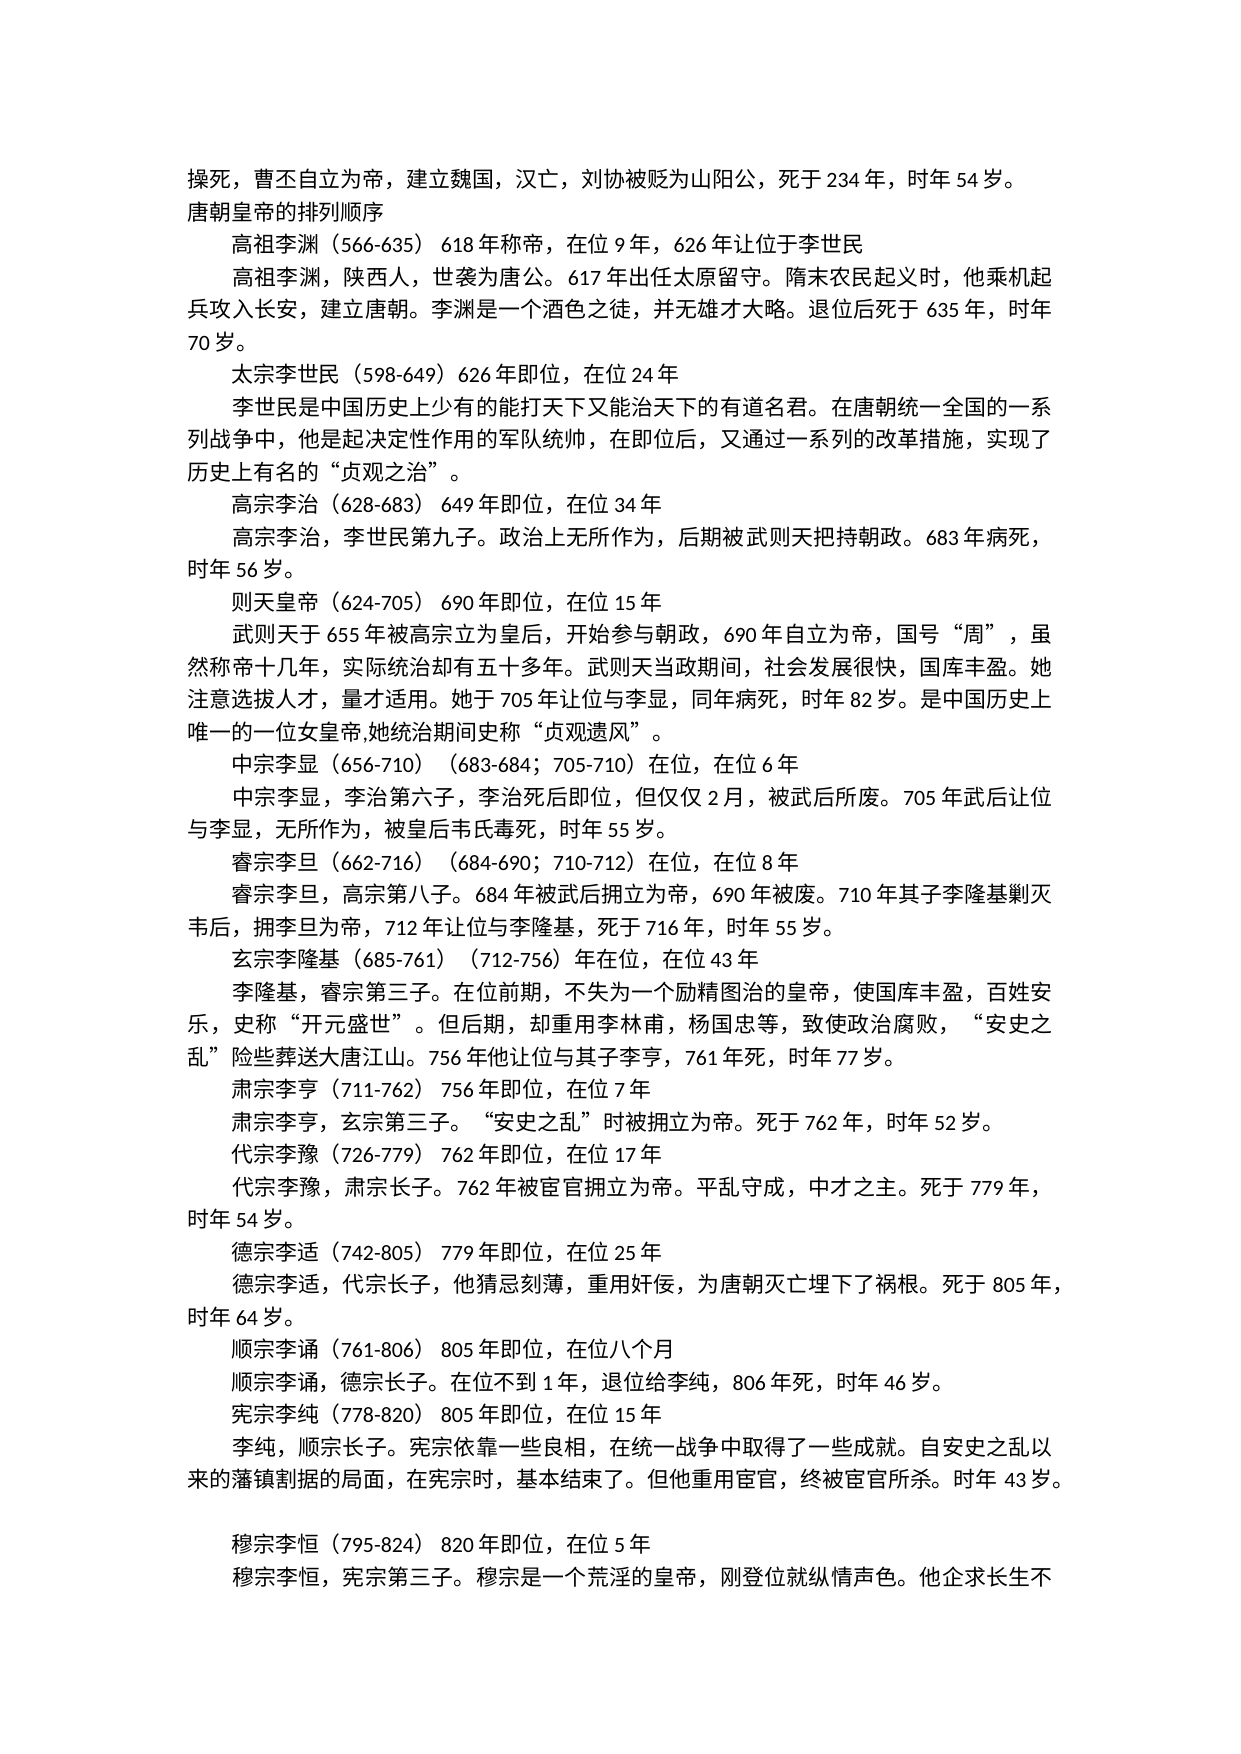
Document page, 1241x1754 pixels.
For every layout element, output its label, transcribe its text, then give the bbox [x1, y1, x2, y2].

text 高宗李治，李世民第九子。政治上无所作为，后期被武则天把持朝政。683年病死，时年56岁。 [187, 519, 1053, 584]
text 高祖李渊，陕西人，世袭为唐公。617年出任太原留守。隋末农民起义时，他乘机起兵攻入长安，建立唐朝。李渊是一个酒色之徒，并无雄才大略。退位后死于635年，时年70岁。 [187, 259, 1053, 357]
text 德宗李适，代宗长子，他猜忌刻薄，重用奸佞，为唐朝灭亡埋下了祸根。死于805年，时年64岁。 [187, 1267, 1053, 1332]
text 穆宗李恒（795-824） 820年即位，在位5年 [187, 1527, 1053, 1559]
text 李世民是中国历史上少有的能打天下又能治天下的有道名君。在唐朝统一全国的一系列战争中，他是起决定性作用的军队统帅，在即位后，又通过一系列的改革措施，实现了历史上有名的“贞观之治”。 [187, 389, 1053, 487]
text 宪宗李纯（778-820） 805年即位，在位15年 [187, 1397, 1053, 1429]
text 李隆基，睿宗第三子。在位前期，不失为一个励精图治的皇帝，使国库丰盈，百姓安乐，史称“开元盛世”。但后期，却重用李林甫，杨国忠等，致使政治腐败，“安史之乱”险些葬送大唐江山。756年他让位与其子李亨，761年死，时年77岁。 [187, 974, 1053, 1072]
text 代宗李豫（726-779） 762年即位，在位17年 [187, 1137, 1053, 1169]
text 德宗李适（742-805） 779年即位，在位25年 [187, 1234, 1053, 1267]
text 则天皇帝（624-705） 690年即位，在位15年 [187, 584, 1053, 617]
text 中宗李显（656-710）（683-684；705-710）在位，在位6年 [187, 747, 1053, 779]
text 睿宗李旦，高宗第八子。684年被武后拥立为帝，690年被废。710年其子李隆基剿灭韦后，拥李旦为帝，712年让位与李隆基，死于716年，时年55岁。 [187, 877, 1053, 942]
text 肃宗李亨（711-762） 756年即位，在位7年 [187, 1072, 1053, 1104]
text 高祖李渊（566-635） 618年称帝，在位9年，626年让位于李世民 [187, 227, 1053, 259]
text 玄宗李隆基（685-761）（712-756）年在位，在位43年 [187, 942, 1053, 974]
text 高宗李治（628-683） 649年即位，在位34年 [187, 487, 1053, 519]
text 代宗李豫，肃宗长子。762年被宦官拥立为帝。平乱守成，中才之主。死于779年，时年54岁。 [187, 1169, 1053, 1234]
text 顺宗李诵，德宗长子。在位不到1年，退位给李纯，806年死，时年46岁。 [187, 1364, 1053, 1397]
text 李纯，顺宗长子。宪宗依靠一些良相，在统一战争中取得了一些成就。自安史之乱以来的藩镇割据的局面，在宪宗时，基本结束了。但他重用宦官，终被宦官所杀。时年43岁。 [187, 1429, 1053, 1527]
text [187, 1559, 1053, 1592]
text 中宗李显，李治第六子，李治死后即位，但仅仅2月，被武后所废。705年武后让位与李显，无所作为，被皇后韦氏毒死，时年55岁。 [187, 779, 1053, 844]
text 肃宗李亨，玄宗第三子。“安史之乱”时被拥立为帝。死于762年，时年52岁。 [187, 1104, 1053, 1137]
text 太宗李世民（598-649）626年即位，在位24年 [187, 357, 1053, 389]
text 顺宗李诵（761-806） 805年即位，在位八个月 [187, 1332, 1053, 1364]
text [187, 162, 1053, 194]
text 武则天于655年被高宗立为皇后，开始参与朝政，690年自立为帝，国号“周”，虽然称帝十几年，实际统治却有五十多年。武则天当政期间，社会发展很快，国库丰盈。她注意选拔人才，量才适用。她于705年让位与李显，同年病死，时年82岁。是中国历史上唯一的一位女皇帝,她统治期间史称“贞观遗风”。 [187, 617, 1053, 747]
text 睿宗李旦（662-716）（684-690；710-712）在位，在位8年 [187, 844, 1053, 877]
text 唐朝皇帝的排列顺序 [187, 194, 1053, 227]
